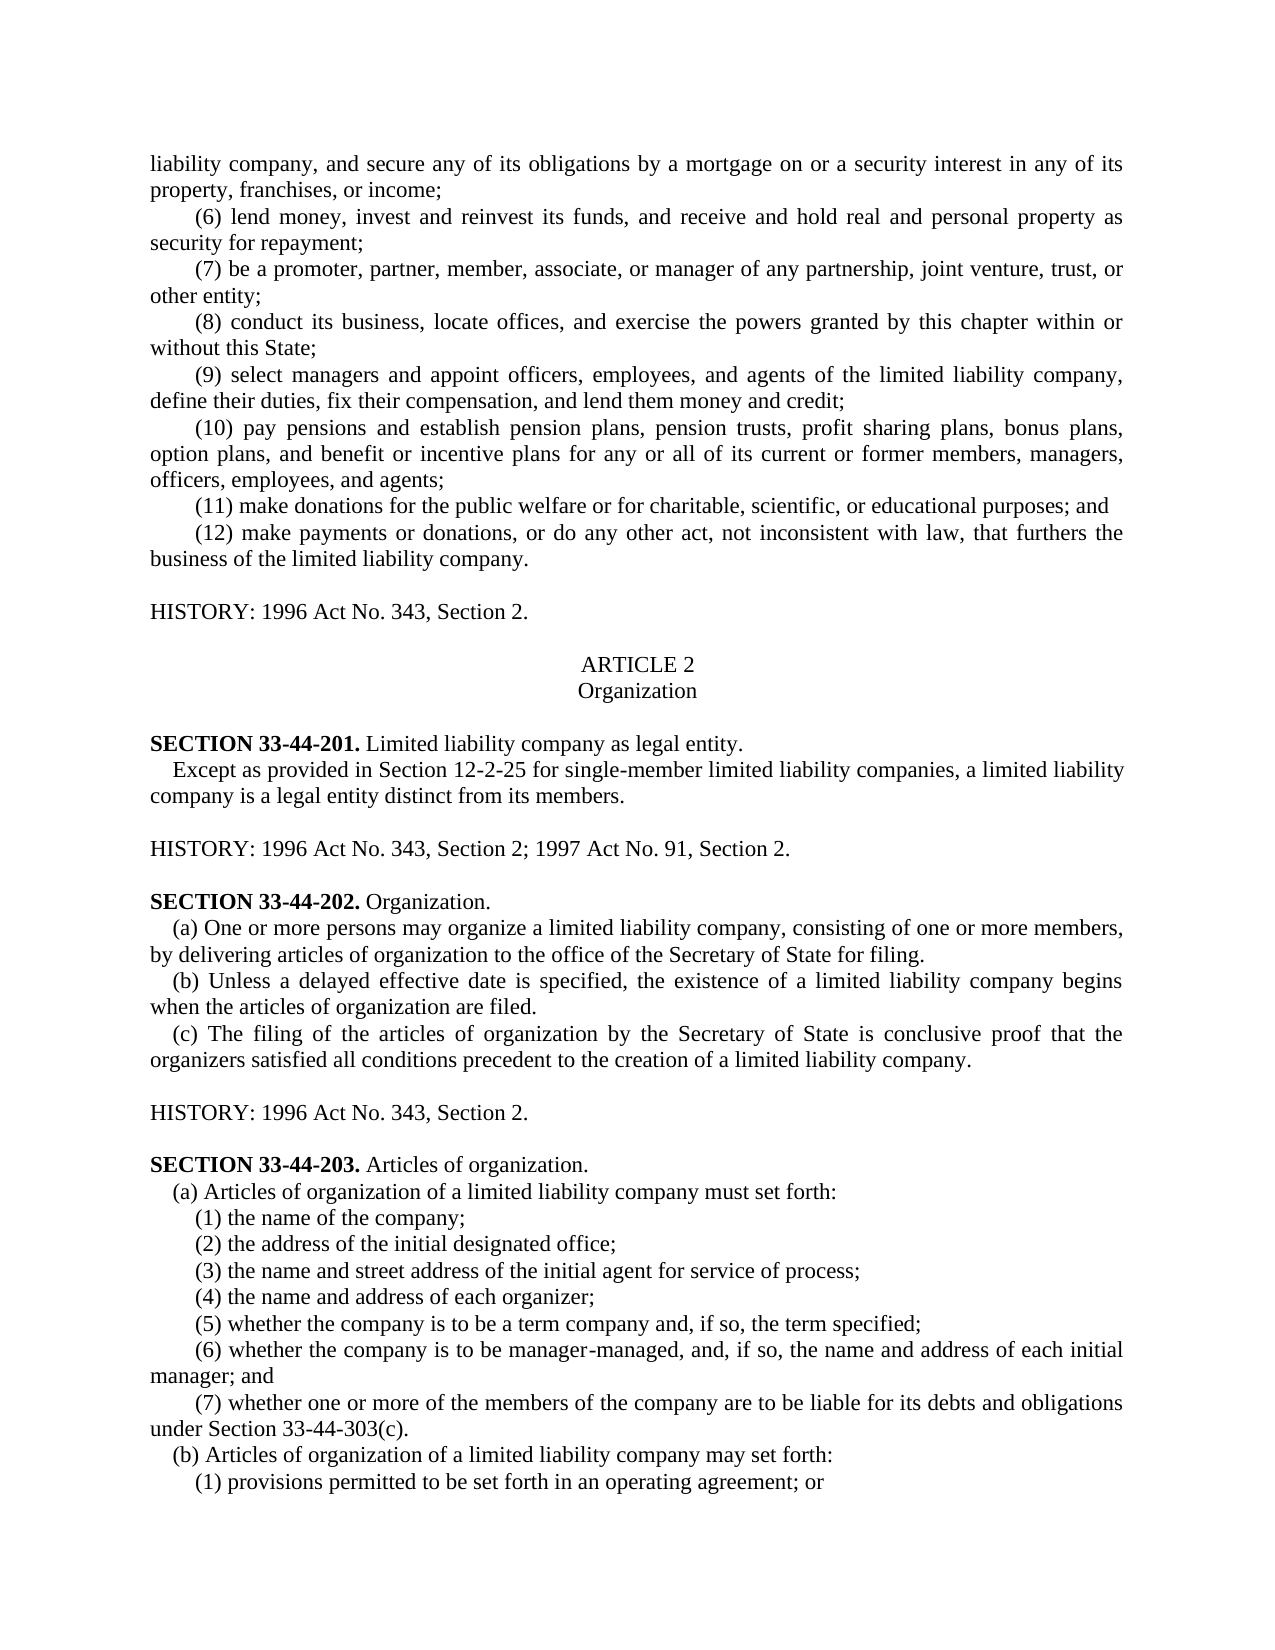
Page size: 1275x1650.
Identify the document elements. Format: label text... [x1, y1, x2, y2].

text (5) whether the company is to be a term company and, if so, the term specified; [150, 1309, 1125, 1336]
text (2) the address of the initial designated office; [150, 1231, 1125, 1257]
text (11) make donations for the public welfare or for charitable, scientific, or educational purposes; and [150, 493, 1125, 519]
text (1) provisions permitted to be set forth in an operating agreement; or [150, 1468, 1125, 1494]
text (b) Articles of organization of a limited liability company may set forth: [150, 1441, 1125, 1468]
text (6) whether the company is to be manager-managed, and, if so, the name and address of each initial manager; and [150, 1336, 1125, 1389]
text SECTION 33-44-202. Organization. [150, 888, 1125, 914]
text (10) pay pensions and establish pension plans, pension trusts, profit sharing plans, bonus plans, option plans, and benefit or incentive plans for any or all of its current or former members, managers, officers, employees, and agents; [150, 413, 1125, 493]
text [150, 150, 1125, 203]
text (3) the name and street address of the initial agent for service of process; [150, 1257, 1125, 1283]
text (12) make payments or donations, or do any other act, not inconsistent with law, that furthers the business of the limited liability company. [150, 519, 1125, 572]
text (4) the name and address of each organizer; [150, 1283, 1125, 1309]
text (a) Articles of organization of a limited liability company must set forth: [150, 1178, 1125, 1204]
text (6) lend money, invest and reinvest its funds, and receive and hold real and personal property as security for repayment; [150, 203, 1125, 255]
text HISTORY: 1996 Act No. 343, Section 2; 1997 Act No. 91, Section 2. [150, 835, 1125, 862]
text SECTION 33-44-203. Articles of organization. [150, 1151, 1125, 1178]
text ARTICLE 2 [150, 651, 1125, 677]
text (c) The filing of the articles of organization by the Secretary of State is conclusive proof that the organizers satisfied all conditions precedent to the creation of a limited liability company. [150, 1020, 1125, 1072]
text Organization [150, 677, 1125, 703]
text HISTORY: 1996 Act No. 343, Section 2. [150, 598, 1125, 624]
text (8) conduct its business, locate offices, and exercise the powers granted by this chapter within or without this State; [150, 308, 1125, 361]
text Except as provided in Section 12-2-25 for single-member limited liability companies, a limited liability company is a legal entity distinct from its members. [150, 756, 1125, 809]
text (9) select managers and appoint officers, employees, and agents of the limited liability company, define their duties, fix their compensation, and lend them money and credit; [150, 361, 1125, 413]
text (7) be a promoter, partner, member, associate, or manager of any partnership, joint venture, trust, or other entity; [150, 255, 1125, 308]
text SECTION 33-44-201. Limited liability company as legal entity. [150, 730, 1125, 756]
text HISTORY: 1996 Act No. 343, Section 2. [150, 1099, 1125, 1125]
text (1) the name of the company; [150, 1204, 1125, 1231]
text (7) whether one or more of the members of the company are to be liable for its debts and obligations under Section 33-44-303(c). [150, 1389, 1125, 1441]
text (a) One or more persons may organize a limited liability company, consisting of one or more members, by delivering articles of organization to the office of the Secretary of State for filing. [150, 914, 1125, 967]
text (b) Unless a delayed effective date is specified, the existence of a limited liability company begins when the articles of organization are filed. [150, 967, 1125, 1020]
